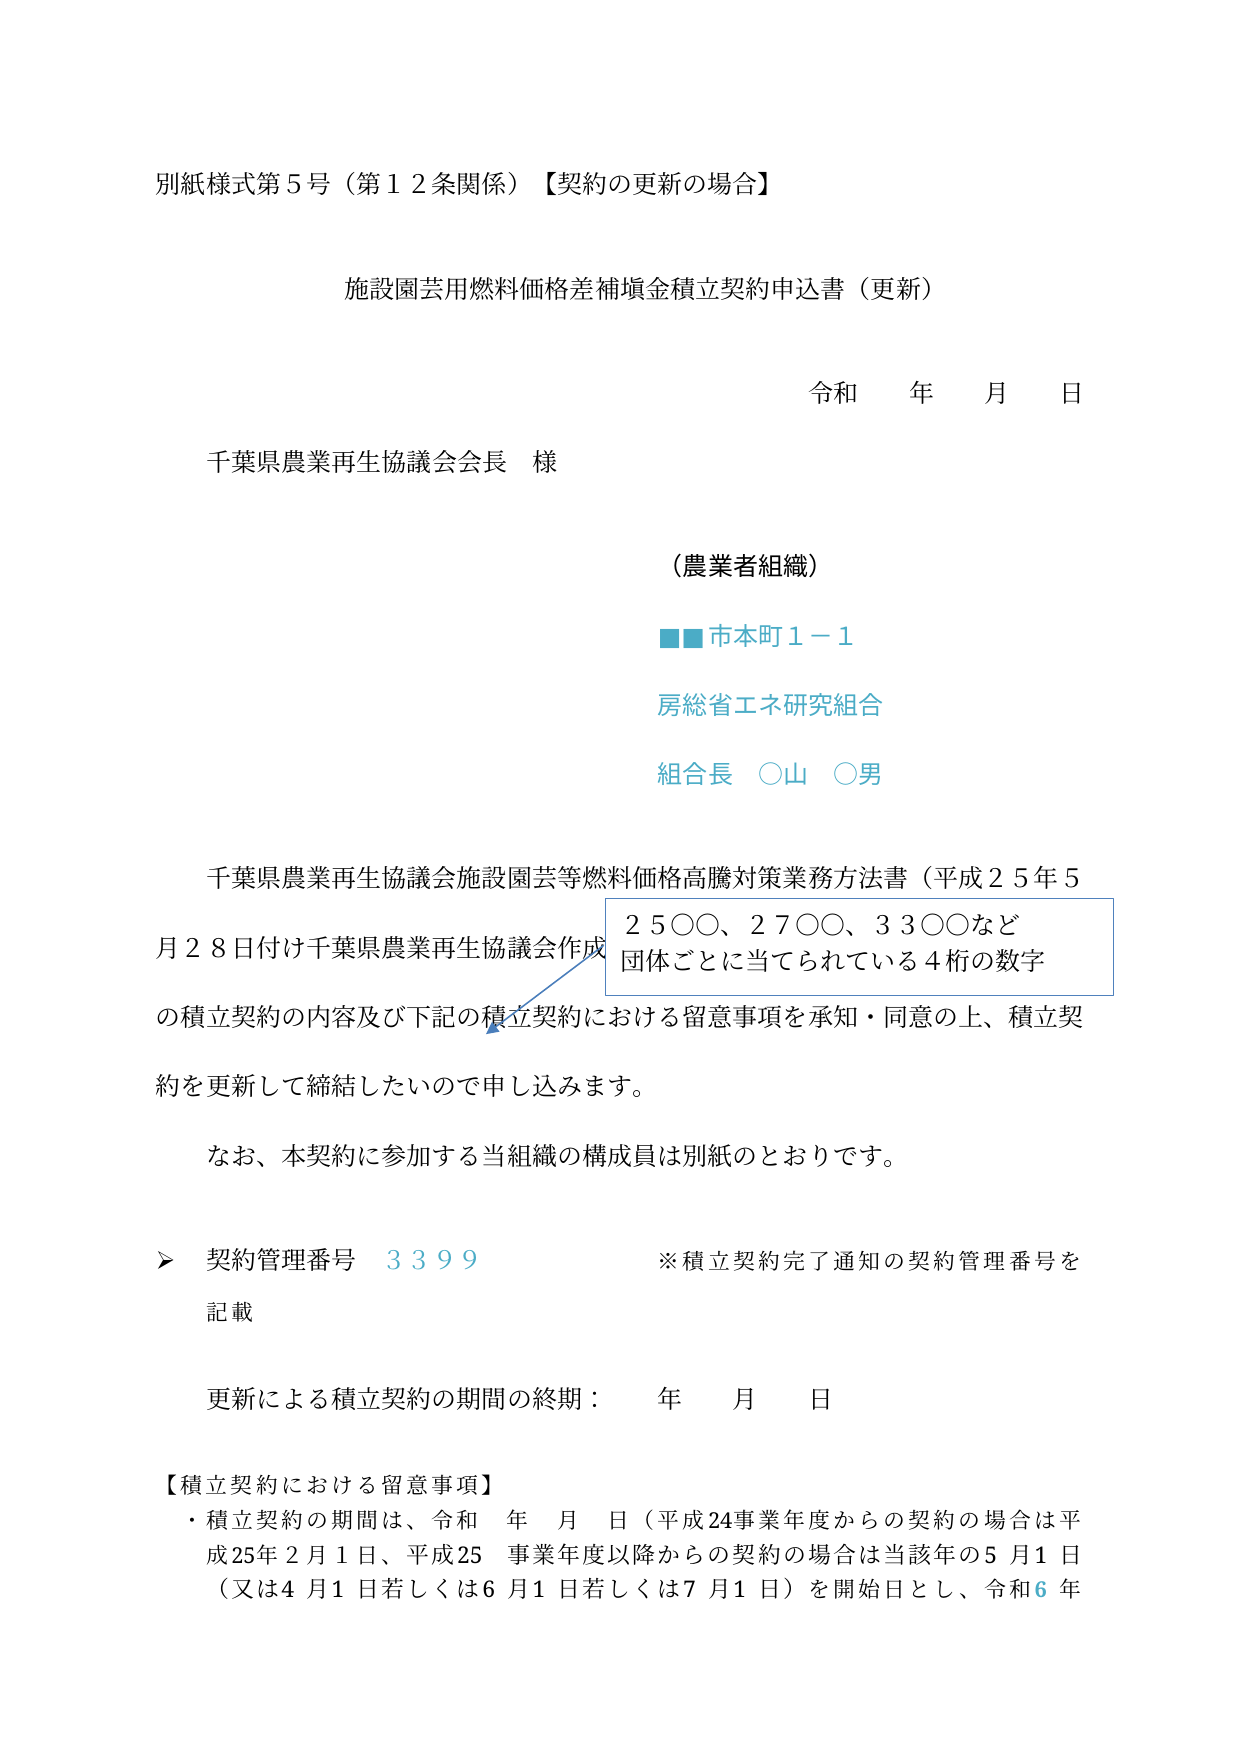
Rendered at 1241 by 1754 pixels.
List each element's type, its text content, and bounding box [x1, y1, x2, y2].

text 【積立契約における留意事項】 [156, 1467, 1084, 1501]
text 令和 年 月 日 [156, 357, 1084, 426]
text 施設園芸用燃料価格差補塡金積立契約申込書（更新） [156, 253, 1084, 322]
text 別紙様式第５号（第１２条関係）【契約の更新の場合】 [156, 148, 1084, 218]
text 房総省エネ研究組合 [657, 669, 1084, 738]
text ■■市本町１－１ [657, 599, 1084, 669]
text なお、本契約に参加する当組織の構成員は別紙のとおりです。 [156, 1120, 1084, 1189]
text 組合長 ○山 ○男 [657, 738, 1084, 808]
text 千葉県農業再生協議会施設園芸等燃料価格高騰対策業務方法書（平成２５年５月２８日付け千葉県農業再生協議会作成）第１２条の規定に基づき、貴協議会作成の積立契約の内容及び下記の積立契約における留意事項を承知・同意の上、積立契約を更新して締結したいので申し込みます。 [156, 842, 1084, 1120]
text 千葉県農業再生協議会会長 様 [156, 426, 1084, 495]
text 更新による積立契約の期間の終期： 年 月 日 [199, 1363, 1084, 1432]
text （農業者組織） [657, 530, 1084, 599]
list 契約管理番号 ３３９９ ※積立契約完了通知の契約管理番号を記載 [156, 1224, 1084, 1328]
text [180, 1501, 1084, 1605]
